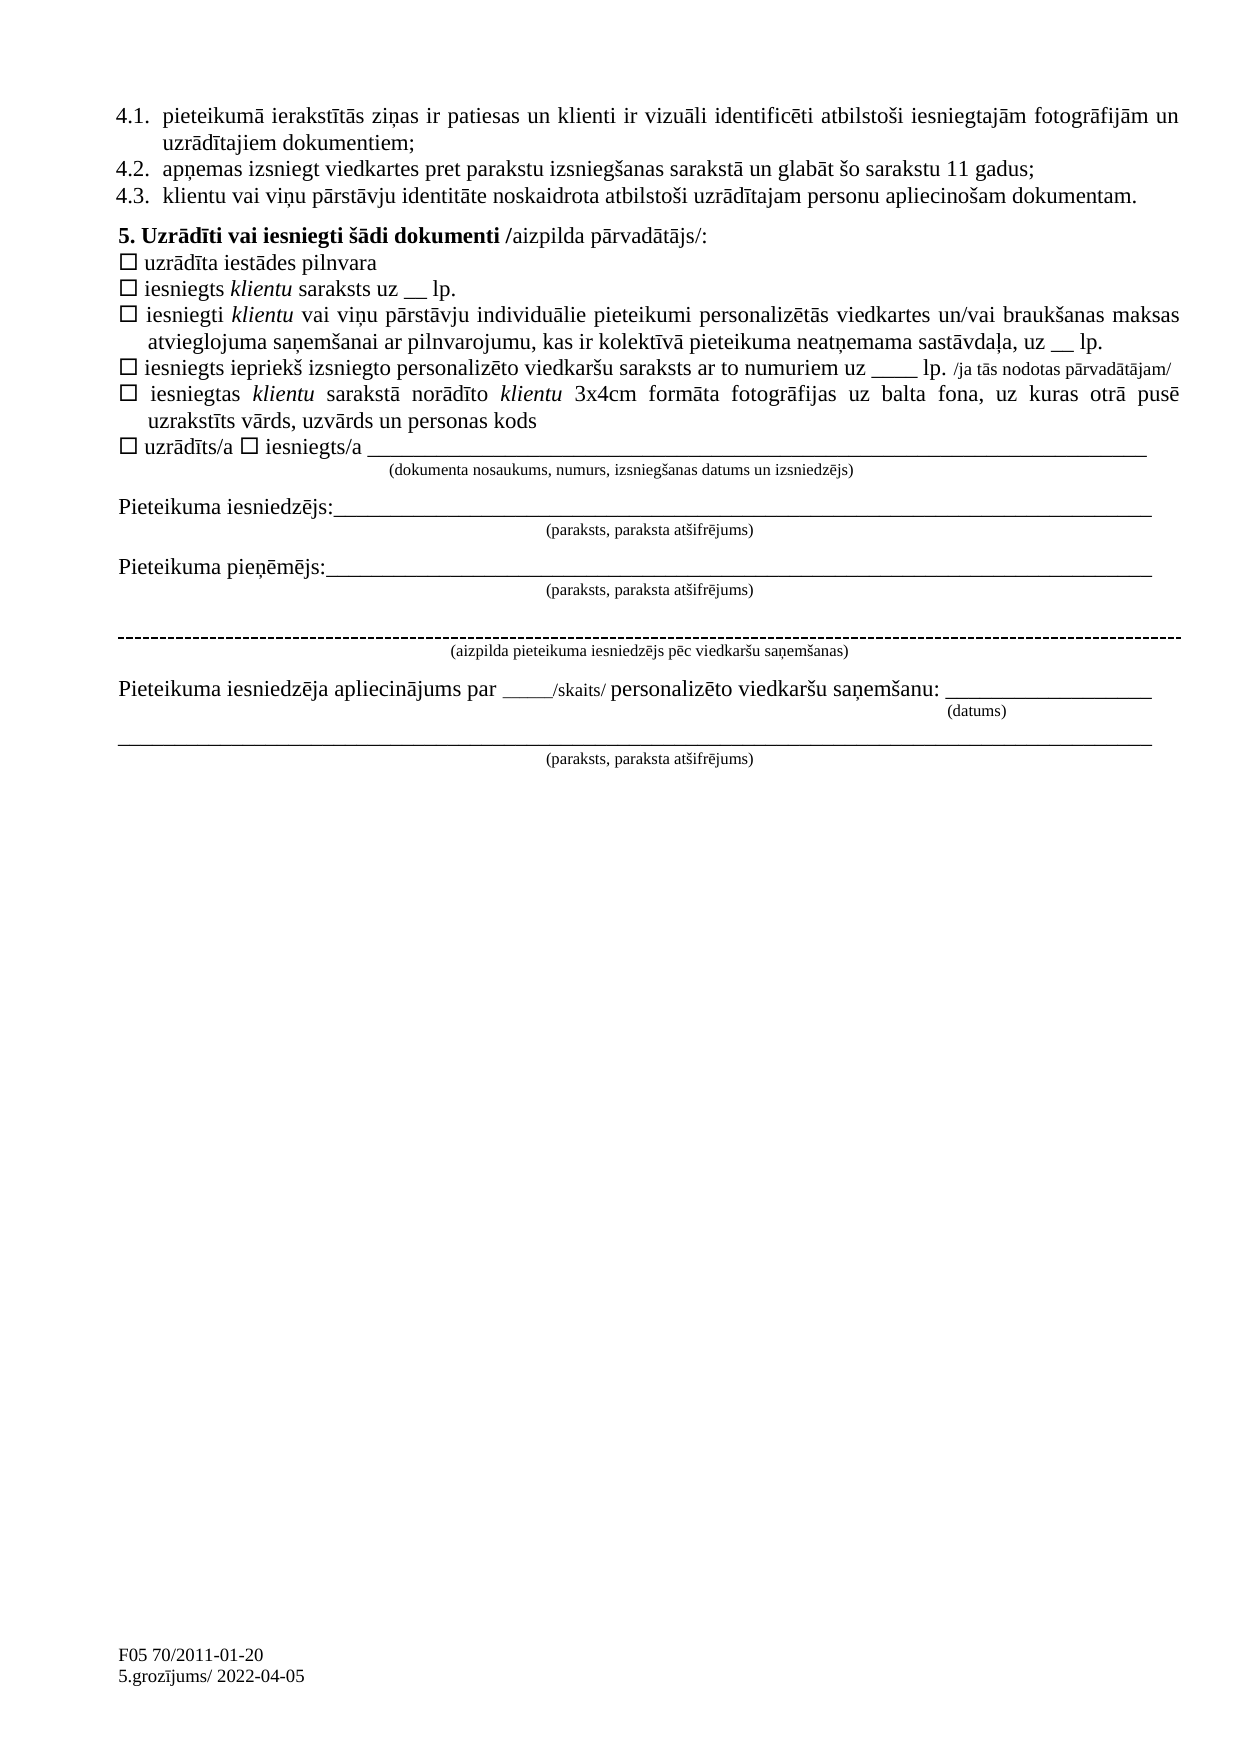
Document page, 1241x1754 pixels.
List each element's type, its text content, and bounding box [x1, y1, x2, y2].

list apņemas izsniegt viedkartes pret parakstu izsniegšanas sarakstā un glabāt šo sarakstu 11 gadus; [116, 155, 1181, 182]
text uzrādīts/a iesniegts/a ____________________________________________________________________ [118, 433, 1181, 459]
text uzrādīta iestādes pilnvara [118, 249, 1181, 275]
text iesniegts klientu saraksts uz __ lp. [118, 275, 1181, 301]
text Pieteikuma iesniedzējs: [118, 493, 1181, 519]
text (paraksts, paraksta atšifrējums) [118, 749, 1181, 768]
text iesniegti klientu vai viņu pārstāvju individuālie pieteikumi personalizētās viedkartes un/vai braukšanas maksas atvieglojuma saņemšanai ar pilnvarojumu, kas ir kolektīvā pieteikuma neatņemama sastāvdaļa, uz __ lp. [118, 301, 1181, 354]
text 5. Uzrādīti vai iesniegti šādi dokumenti /aizpilda pārvadātājs/: [118, 222, 1181, 249]
list klientu vai viņu pārstāvju identitāte noskaidrota atbilstoši uzrādītajam personu apliecinošam dokumentam. [116, 182, 1181, 208]
text (dokumenta nosaukums, numurs, izsniegšanas datums un izsniedzējs) [118, 459, 1181, 479]
text Pieteikuma iesniedzēja apliecinājums par ______/skaits/ personalizēto viedkaršu saņemšanu: __________________ [118, 674, 1181, 701]
text (datums) [118, 701, 1181, 720]
text Pieteikuma pieņēmējs: [118, 553, 1181, 579]
text iesniegts iepriekš izsniegto personalizēto viedkaršu saraksts ar to numuriem uz ____ lp. /ja tās nodotas pārvadātājam/ [118, 354, 1181, 381]
list pieteikumā ierakstītās ziņas ir patiesas un klienti ir vizuāli identificēti atbilstoši iesniegtajām fotogrāfijām un uzrādītajiem dokumentiem; [116, 103, 1181, 155]
text iesniegtas klientu sarakstā norādīto klientu 3x4cm formāta fotogrāfijas uz balta fona, uz kuras otrā pusē uzrakstīts vārds, uzvārds un personas kods [118, 381, 1181, 433]
text (paraksts, paraksta atšifrējums) [118, 519, 1181, 539]
text (aizpilda pieteikuma iesniedzējs pēc viedkaršu saņemšanas) [118, 637, 1181, 660]
text (paraksts, paraksta atšifrējums) [118, 579, 1181, 598]
